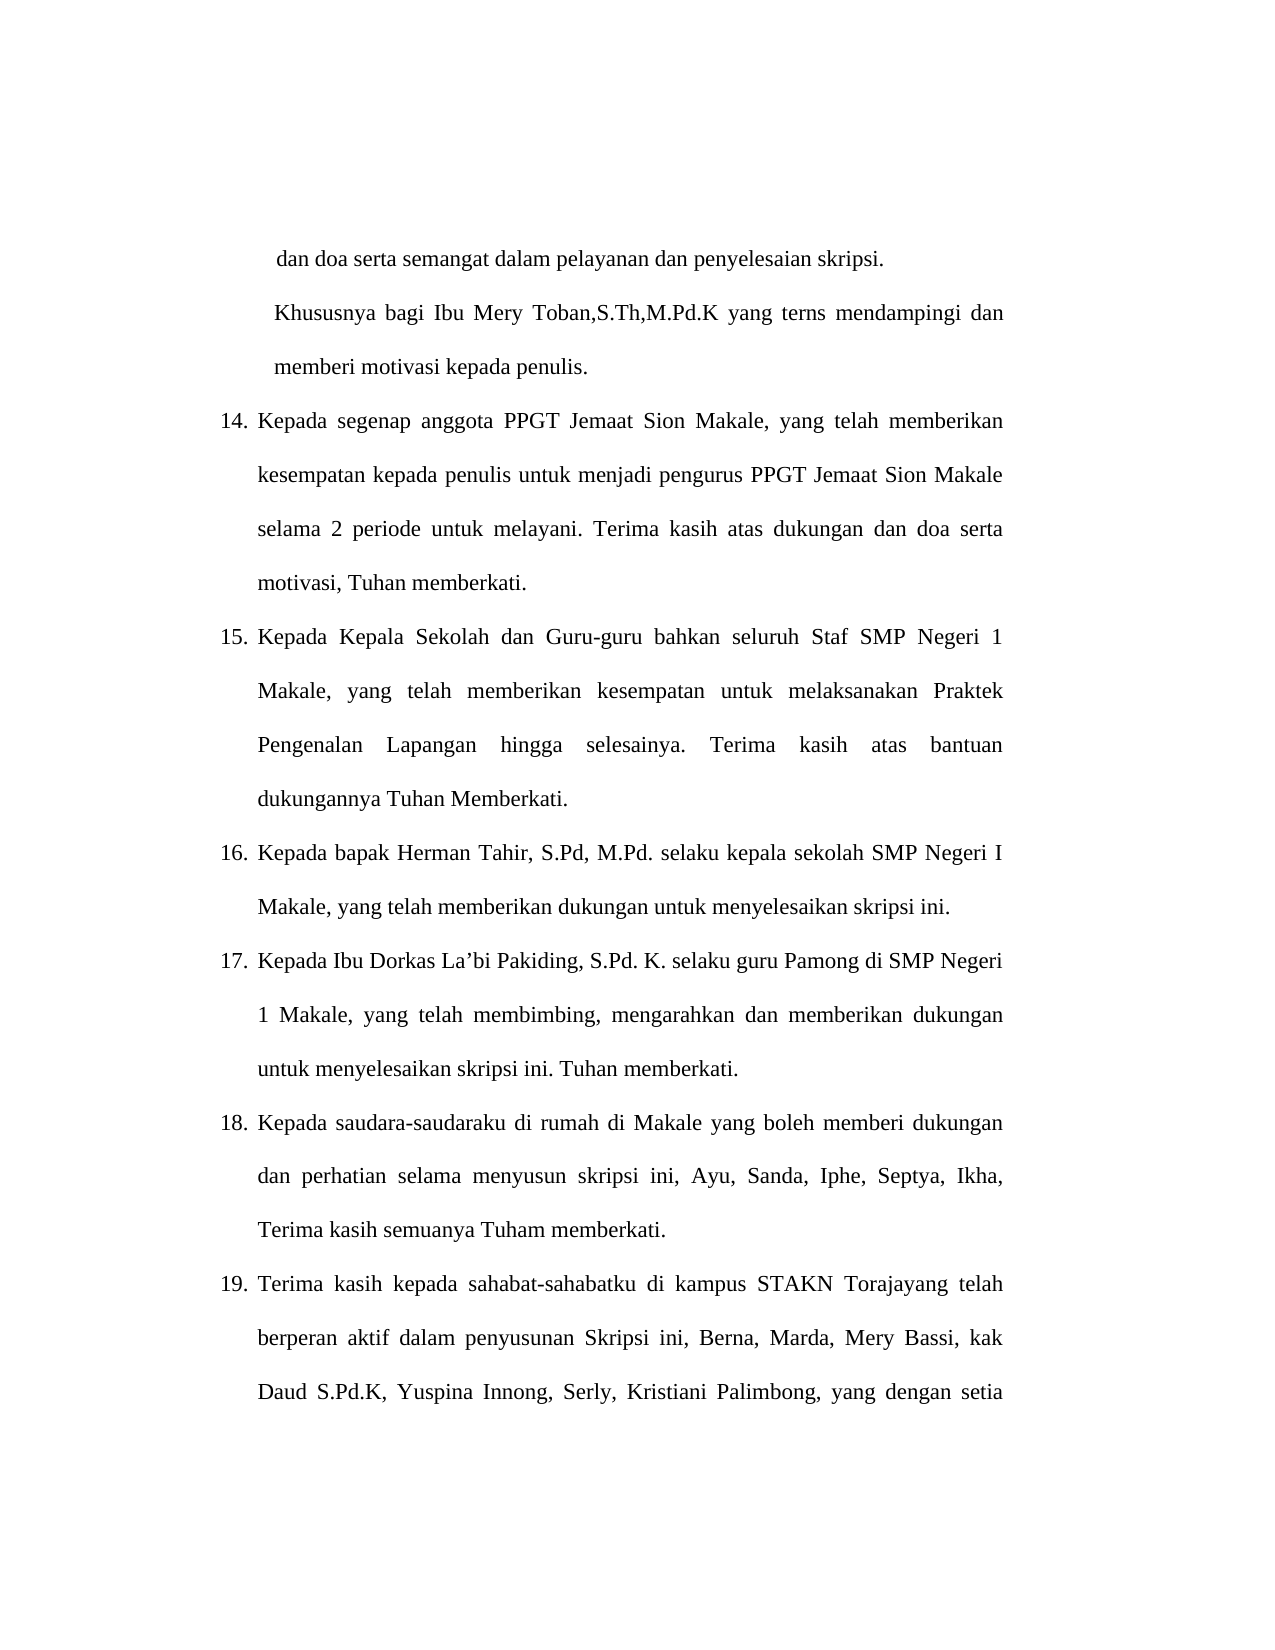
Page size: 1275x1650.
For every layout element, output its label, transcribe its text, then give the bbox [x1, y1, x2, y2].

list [243, 223, 1004, 277]
list Kepada Kepala Sekolah dan Guru-guru bahkan seluruh Staf SMP Negeri 1 Makale, yang telah memberikan kesempatan untuk melaksanakan Praktek Pengenalan Lapangan hingga selesainya. Terima kasih atas bantuan dukungannya Tuhan Memberkati. [220, 601, 1004, 817]
list Kepada Ibu Dorkas La’bi Pakiding, S.Pd. K. selaku guru Pamong di SMP Negeri 1 Makale, yang telah membimbing, mengarahkan dan memberikan dukungan untuk menyelesaikan skripsi ini. Tuhan memberkati. [220, 925, 1004, 1087]
list Kepada segenap anggota PPGT Jemaat Sion Makale, yang telah memberikan kesempatan kepada penulis untuk menjadi pengurus PPGT Jemaat Sion Makale selama 2 periode untuk melayani. Terima kasih atas dukungan dan doa serta motivasi, Tuhan memberkati. [220, 385, 1004, 601]
text Khususnya bagi Ibu Mery Toban,S.Th,M.Pd.K yang terns mendampingi dan memberi motivasi kepada penulis. [274, 277, 1004, 385]
list Kepada bapak Herman Tahir, S.Pd, M.Pd. selaku kepala sekolah SMP Negeri I Makale, yang telah memberikan dukungan untuk menyelesaikan skripsi ini. [220, 817, 1004, 925]
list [220, 1249, 1004, 1411]
list Kepada saudara-saudaraku di rumah di Makale yang boleh memberi dukungan dan perhatian selama menyusun skripsi ini, Ayu, Sanda, Iphe, Septya, Ikha, Terima kasih semuanya Tuham memberkati. [220, 1087, 1004, 1249]
